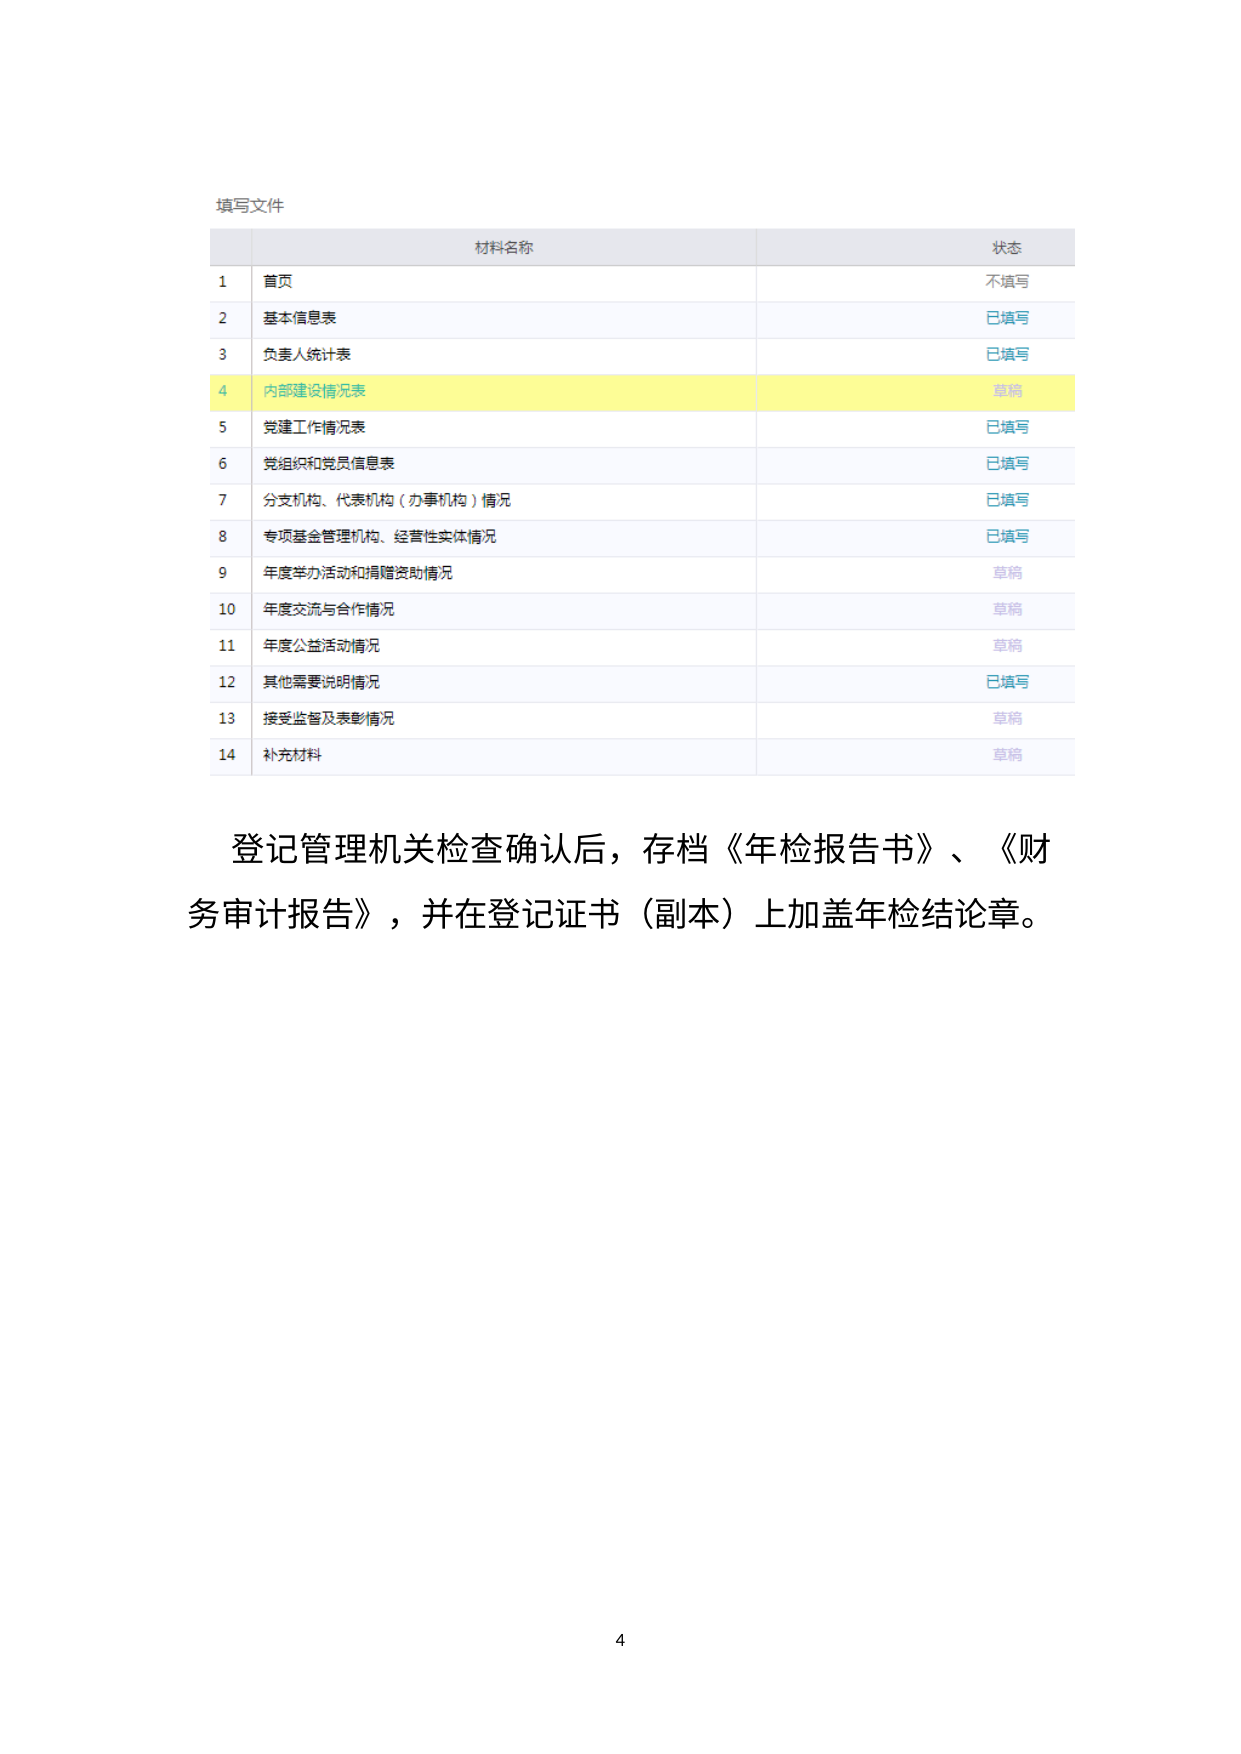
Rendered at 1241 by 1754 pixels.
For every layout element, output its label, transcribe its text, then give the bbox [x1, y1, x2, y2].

picture [210, 185, 1075, 788]
